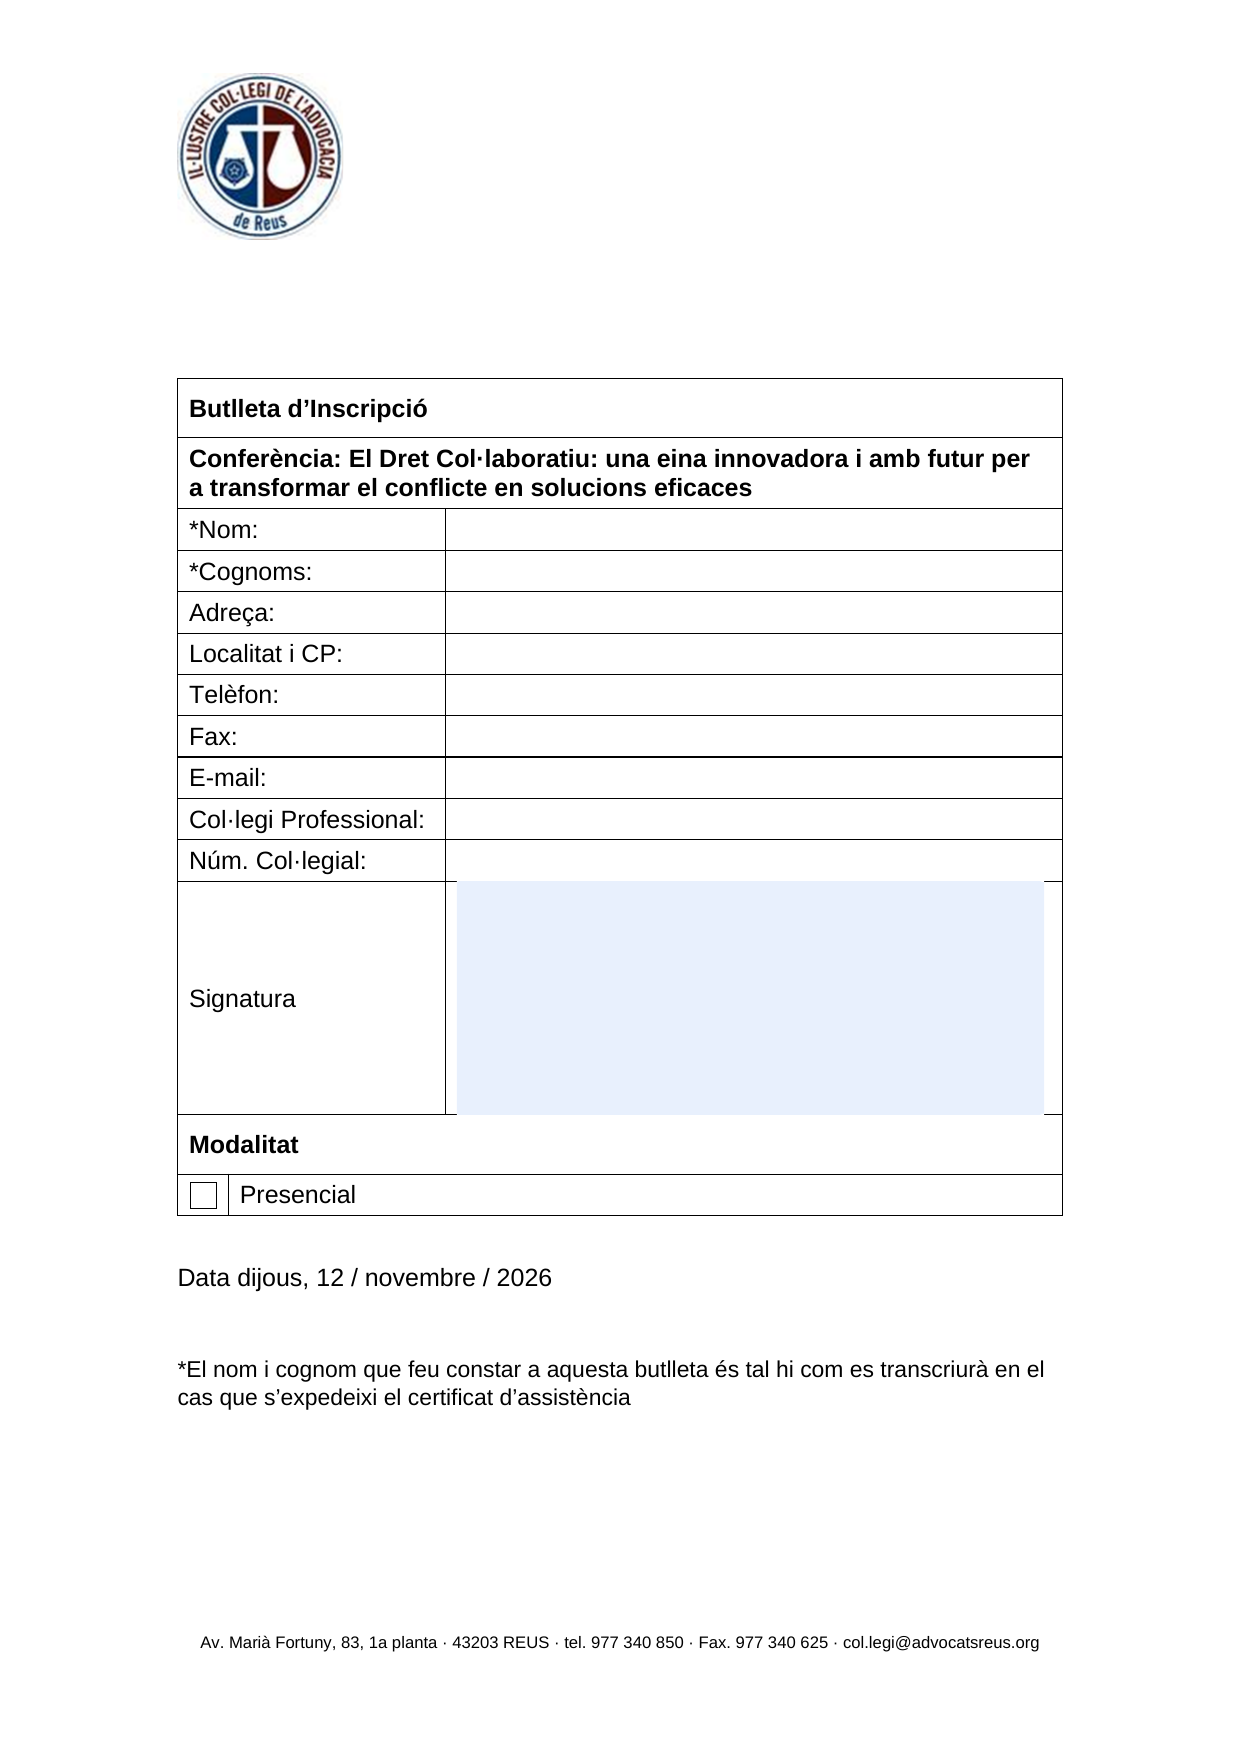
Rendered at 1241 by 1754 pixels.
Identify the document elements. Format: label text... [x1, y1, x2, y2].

table_cell [446, 716, 1062, 756]
table_header Butlleta d’Inscripció [178, 379, 1062, 437]
text Data dijous, 12 / setembre / 2024 [177, 1263, 1063, 1291]
table_cell [446, 840, 1062, 881]
table_cell Adreça: [178, 592, 445, 632]
table_cell [446, 551, 1062, 591]
picture [456, 881, 1045, 1115]
table_cell Conferència: El Dret Col·laboratiu: una eina innovadora i amb futur per a transformar el conflicte en solucions eficaces [178, 438, 1062, 508]
table_cell [446, 634, 1062, 674]
text *El nom i cognom que feu constar a aquesta butlleta és tal hi com es transcriurà en el cas que s’expedeixi el certificat d’assistència [177, 1356, 1063, 1410]
table_cell [178, 1175, 228, 1215]
table_cell [446, 592, 1062, 632]
table_cell [446, 758, 1062, 798]
table_cell Fax: [178, 716, 445, 756]
table_cell Presencial [229, 1175, 1062, 1215]
picture [177, 73, 344, 240]
table_cell E-mail: [178, 758, 445, 798]
table_cell Telèfon: [178, 675, 445, 715]
table_cell *Cognoms: [178, 551, 445, 591]
table_cell [446, 799, 1062, 839]
table_cell Núm. Col·legial: [178, 840, 445, 881]
table_cell Col·legi Professional: [178, 799, 445, 839]
table_cell *Nom: [178, 509, 445, 550]
table_cell [446, 675, 1062, 715]
table_cell [446, 509, 1062, 550]
table_cell Signatura [178, 882, 445, 1114]
table_cell Localitat i CP: [178, 634, 445, 674]
table_cell Modalitat [178, 1115, 1062, 1173]
